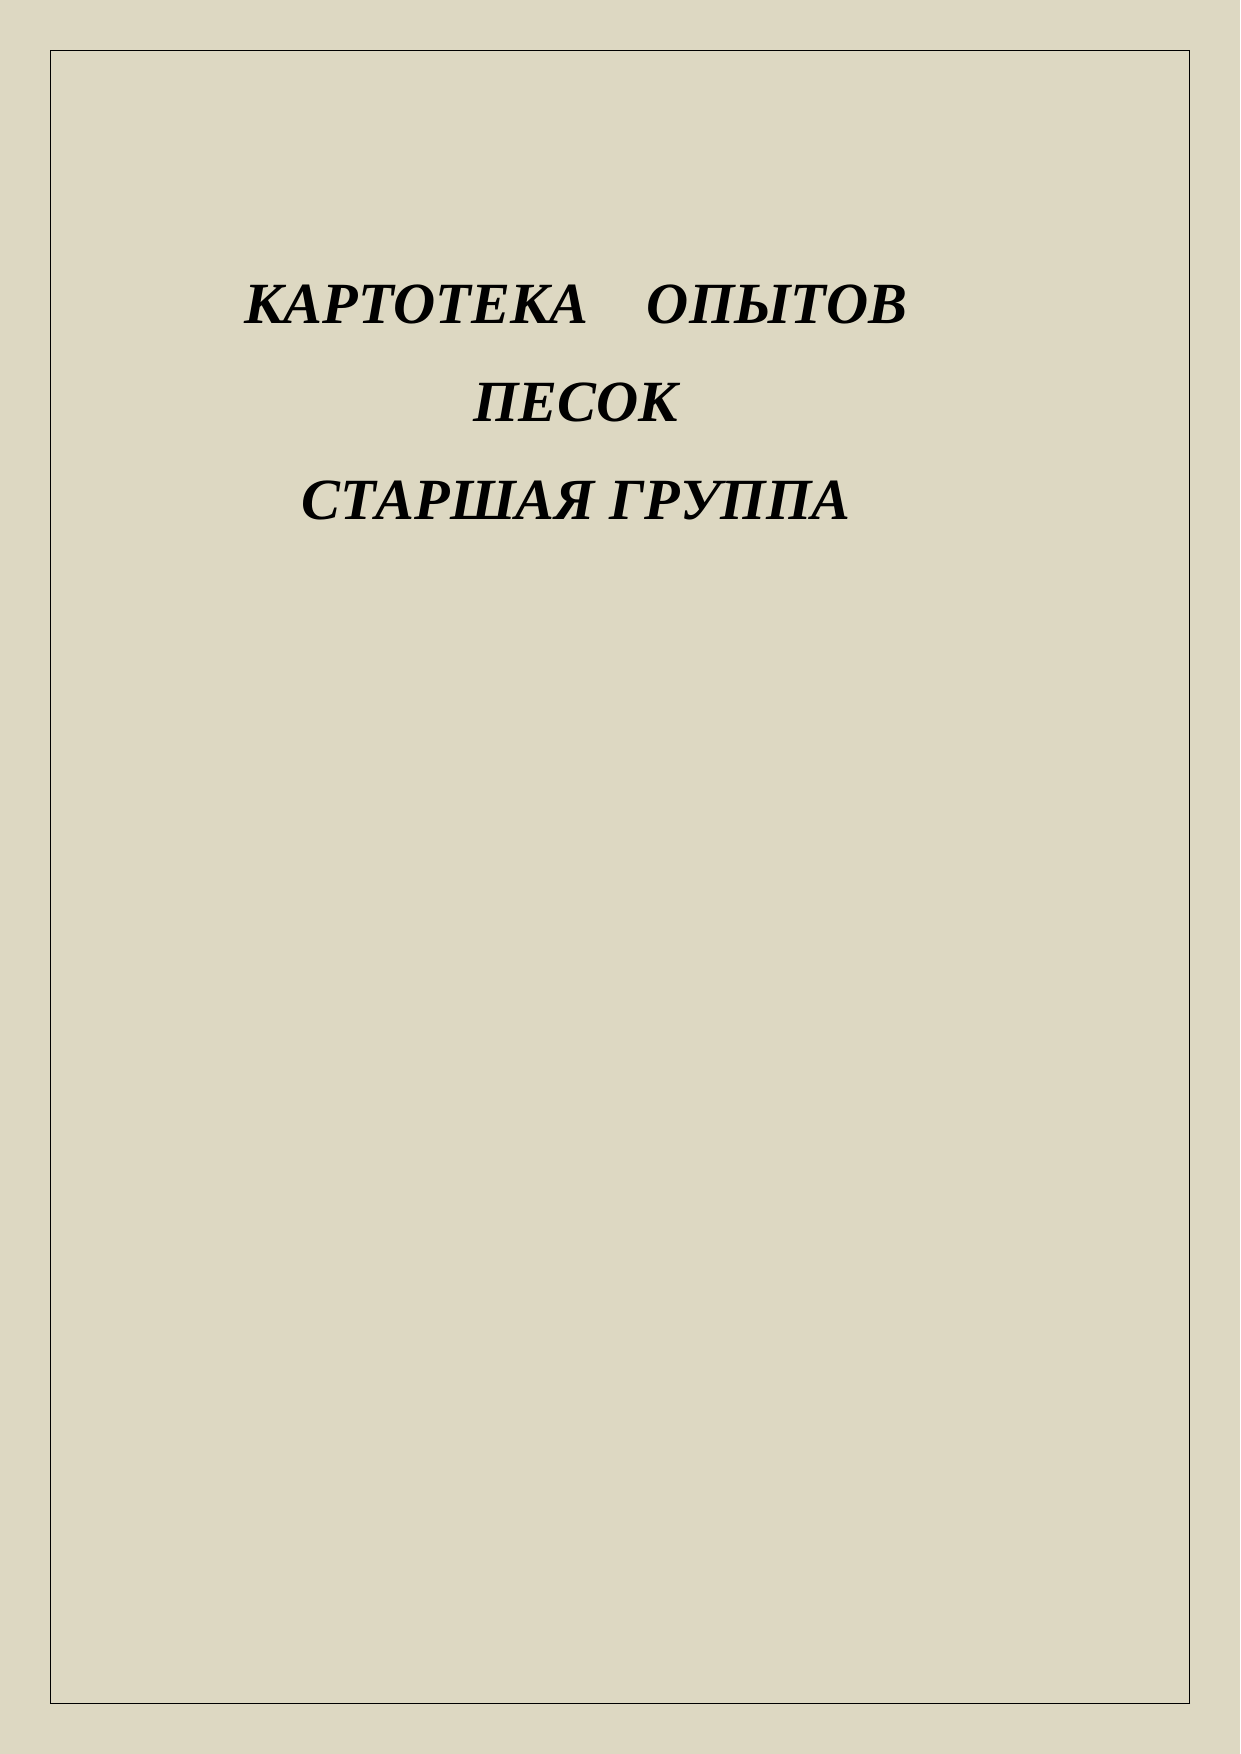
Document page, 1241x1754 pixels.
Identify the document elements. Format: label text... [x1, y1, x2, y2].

text СТАРШАЯ ГРУППА [88, 465, 1063, 532]
text ПЕСОК [88, 367, 1063, 434]
text КАРТОТЕКА ОПЫТОВ [88, 269, 1063, 336]
